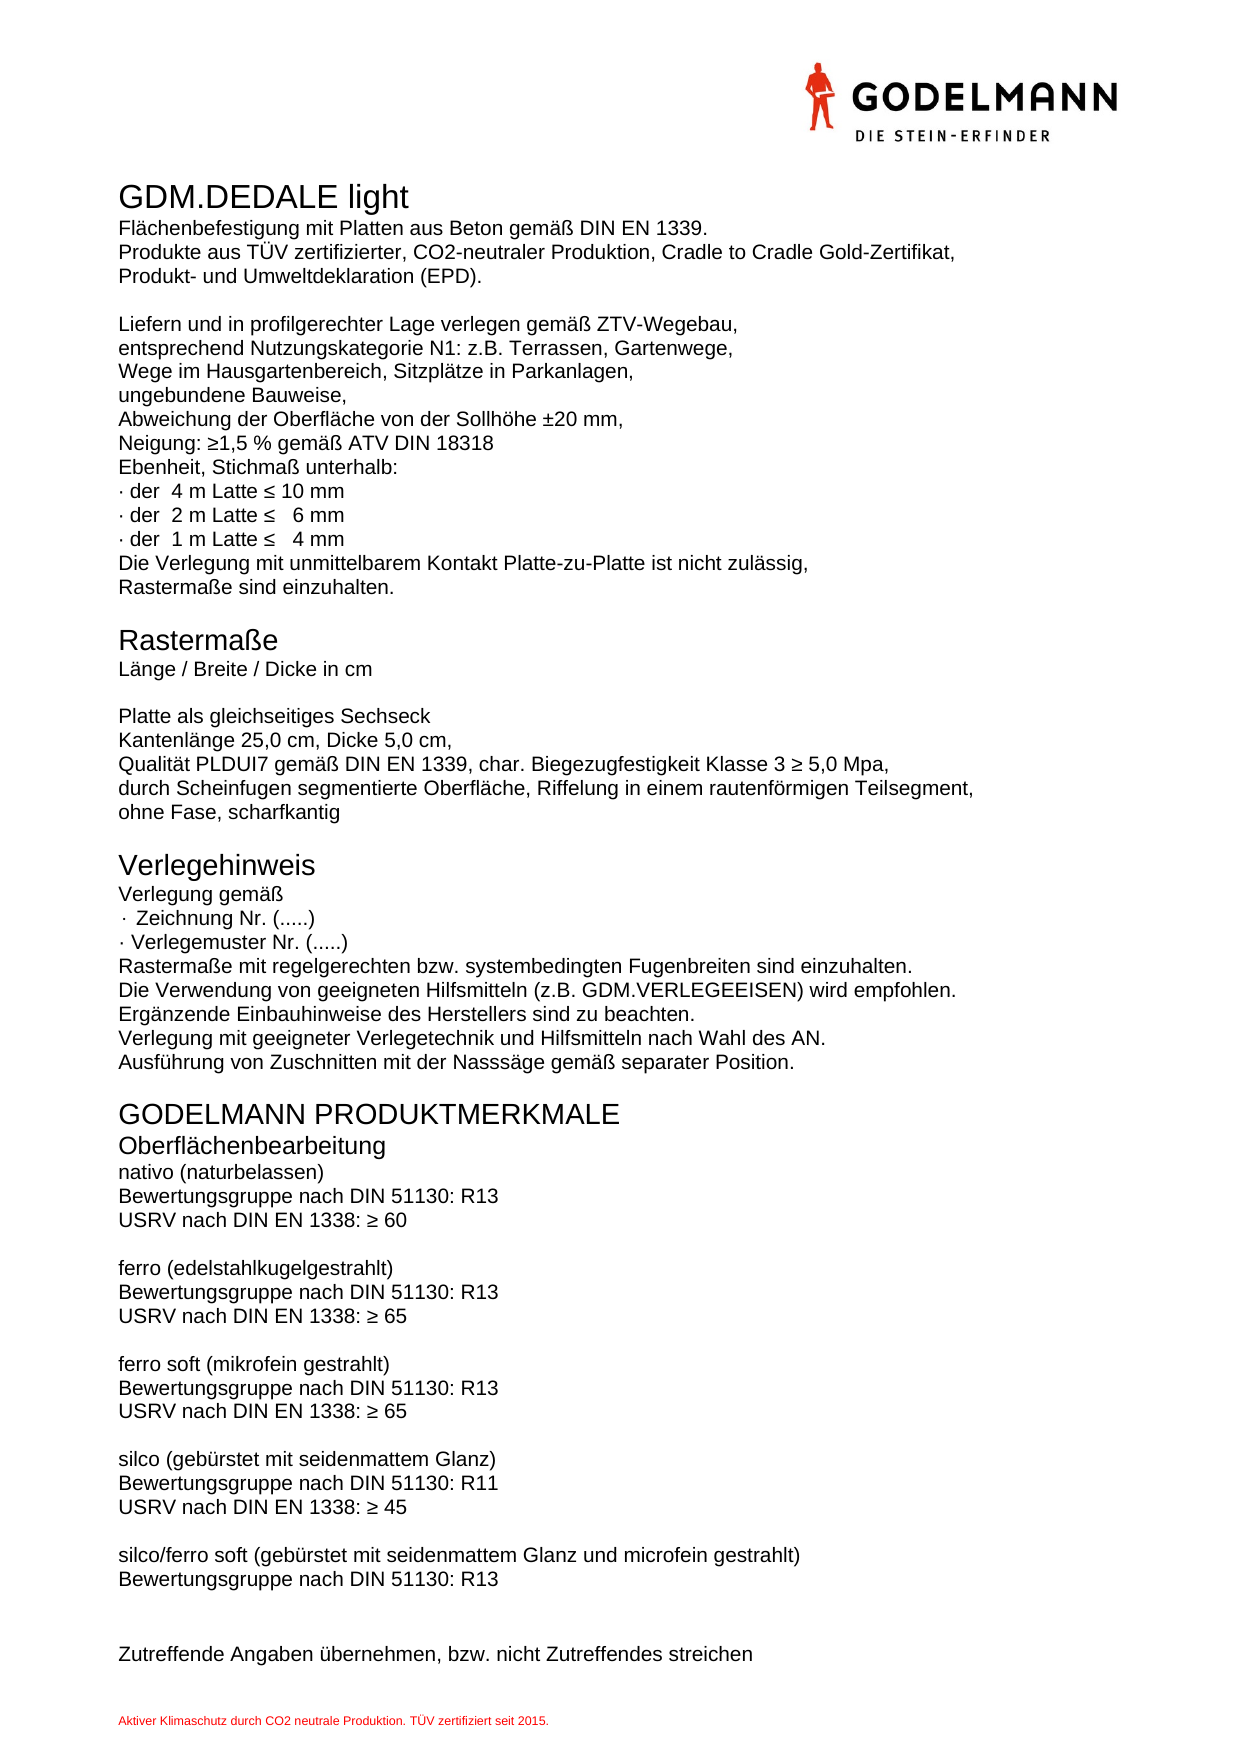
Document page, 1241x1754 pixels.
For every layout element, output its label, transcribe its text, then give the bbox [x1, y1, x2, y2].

text ferro (edelstahlkugelgestrahlt) [118, 1256, 1123, 1279]
text silco (gebürstet mit seidenmattem Glanz) [118, 1447, 1123, 1471]
text · Verlegemuster Nr. (.....) [118, 930, 1123, 954]
text nativo (naturbelassen) [118, 1160, 1123, 1184]
text Ergänzende Einbauhinweise des Herstellers sind zu beachten. [118, 1002, 1123, 1026]
subtitle Rastermaße [118, 623, 1123, 656]
subtitle GDM.DEDALE light [118, 177, 1123, 216]
text ferro soft (mikrofein gestrahlt) [118, 1351, 1123, 1375]
text USRV nach DIN EN 1338: ≥ 65 [118, 1399, 1123, 1423]
picture [800, 59, 1124, 148]
text Qualität PLDUI7 gemäß DIN EN 1339, char. Biegezugfestigkeit Klasse 3 ≥ 5,0 Mpa, [118, 752, 1123, 776]
text Neigung: ≥1,5 % gemäß ATV DIN 18318 [118, 431, 1123, 455]
text Abweichung der Oberfläche von der Sollhöhe ±20 mm, [118, 407, 1123, 431]
text ∙ der 1 m Latte ≤ 4 mm [118, 527, 1123, 551]
subtitle Oberflächenbearbeitung [118, 1131, 1123, 1160]
text Zeichnung Nr. (.....) [118, 906, 1123, 930]
text Produkt- und Umweltdeklaration (EPD). [118, 263, 1123, 287]
text entsprechend Nutzungskategorie N1: z.B. Terrassen, Gartenwege, [118, 335, 1123, 359]
text Rastermaße sind einzuhalten. [118, 575, 1123, 599]
text ∙ der 4 m Latte ≤ 10 mm [118, 479, 1123, 503]
text Die Verlegung mit unmittelbarem Kontakt Platte-zu-Platte ist nicht zulässig, [118, 551, 1123, 575]
text Kantenlänge 25,0 cm, Dicke 5,0 cm, [118, 728, 1123, 752]
text silco/ferro soft (gebürstet mit seidenmattem Glanz und microfein gestrahlt) [118, 1543, 1123, 1567]
text Die Verwendung von geeigneten Hilfsmitteln (z.B. GDM.VERLEGEEISEN) wird empfohlen. [118, 978, 1123, 1002]
text Bewertungsgruppe nach DIN 51130: R13 [118, 1184, 1123, 1208]
text Verlegung gemäß [118, 882, 1123, 906]
text USRV nach DIN EN 1338: ≥ 65 [118, 1303, 1123, 1327]
text USRV nach DIN EN 1338: ≥ 60 [118, 1208, 1123, 1232]
text Platte als gleichseitiges Sechseck [118, 704, 1123, 728]
text USRV nach DIN EN 1338: ≥ 45 [118, 1495, 1123, 1519]
text Ebenheit, Stichmaß unterhalb: [118, 455, 1123, 479]
text Bewertungsgruppe nach DIN 51130: R11 [118, 1471, 1123, 1495]
text Produkte aus TÜV zertifizierter, CO2-neutraler Produktion, Cradle to Cradle Gold-Zertifikat, [118, 239, 1123, 263]
text Bewertungsgruppe nach DIN 51130: R13 [118, 1567, 1123, 1591]
text Bewertungsgruppe nach DIN 51130: R13 [118, 1375, 1123, 1399]
subtitle GODELMANN PRODUKTMERKMALE [118, 1097, 1123, 1131]
text Länge / Breite / Dicke in cm [118, 656, 1123, 680]
text durch Scheinfugen segmentierte Oberfläche, Riffelung in einem rautenförmigen Teilsegment, [118, 776, 1123, 800]
text Verlegung mit geeigneter Verlegetechnik und Hilfsmitteln nach Wahl des AN. Ausführung von Zuschnitten mit der Nasssäge gemäß separater Position. [118, 1026, 1123, 1073]
subtitle Verlegehinweis [118, 848, 1123, 882]
text ungebundene Bauweise, [118, 383, 1123, 407]
text ∙ der 2 m Latte ≤ 6 mm [118, 503, 1123, 527]
text Wege im Hausgartenbereich, Sitzplätze in Parkanlagen, [118, 359, 1123, 383]
text ohne Fase, scharfkantig [118, 800, 1123, 824]
text Rastermaße mit regelgerechten bzw. systembedingten Fugenbreiten sind einzuhalten. [118, 954, 1123, 978]
text Flächenbefestigung mit Platten aus Beton gemäß DIN EN 1339. [118, 216, 1123, 239]
text Bewertungsgruppe nach DIN 51130: R13 [118, 1279, 1123, 1303]
text Liefern und in profilgerechter Lage verlegen gemäß ZTV-Wegebau, [118, 311, 1123, 335]
